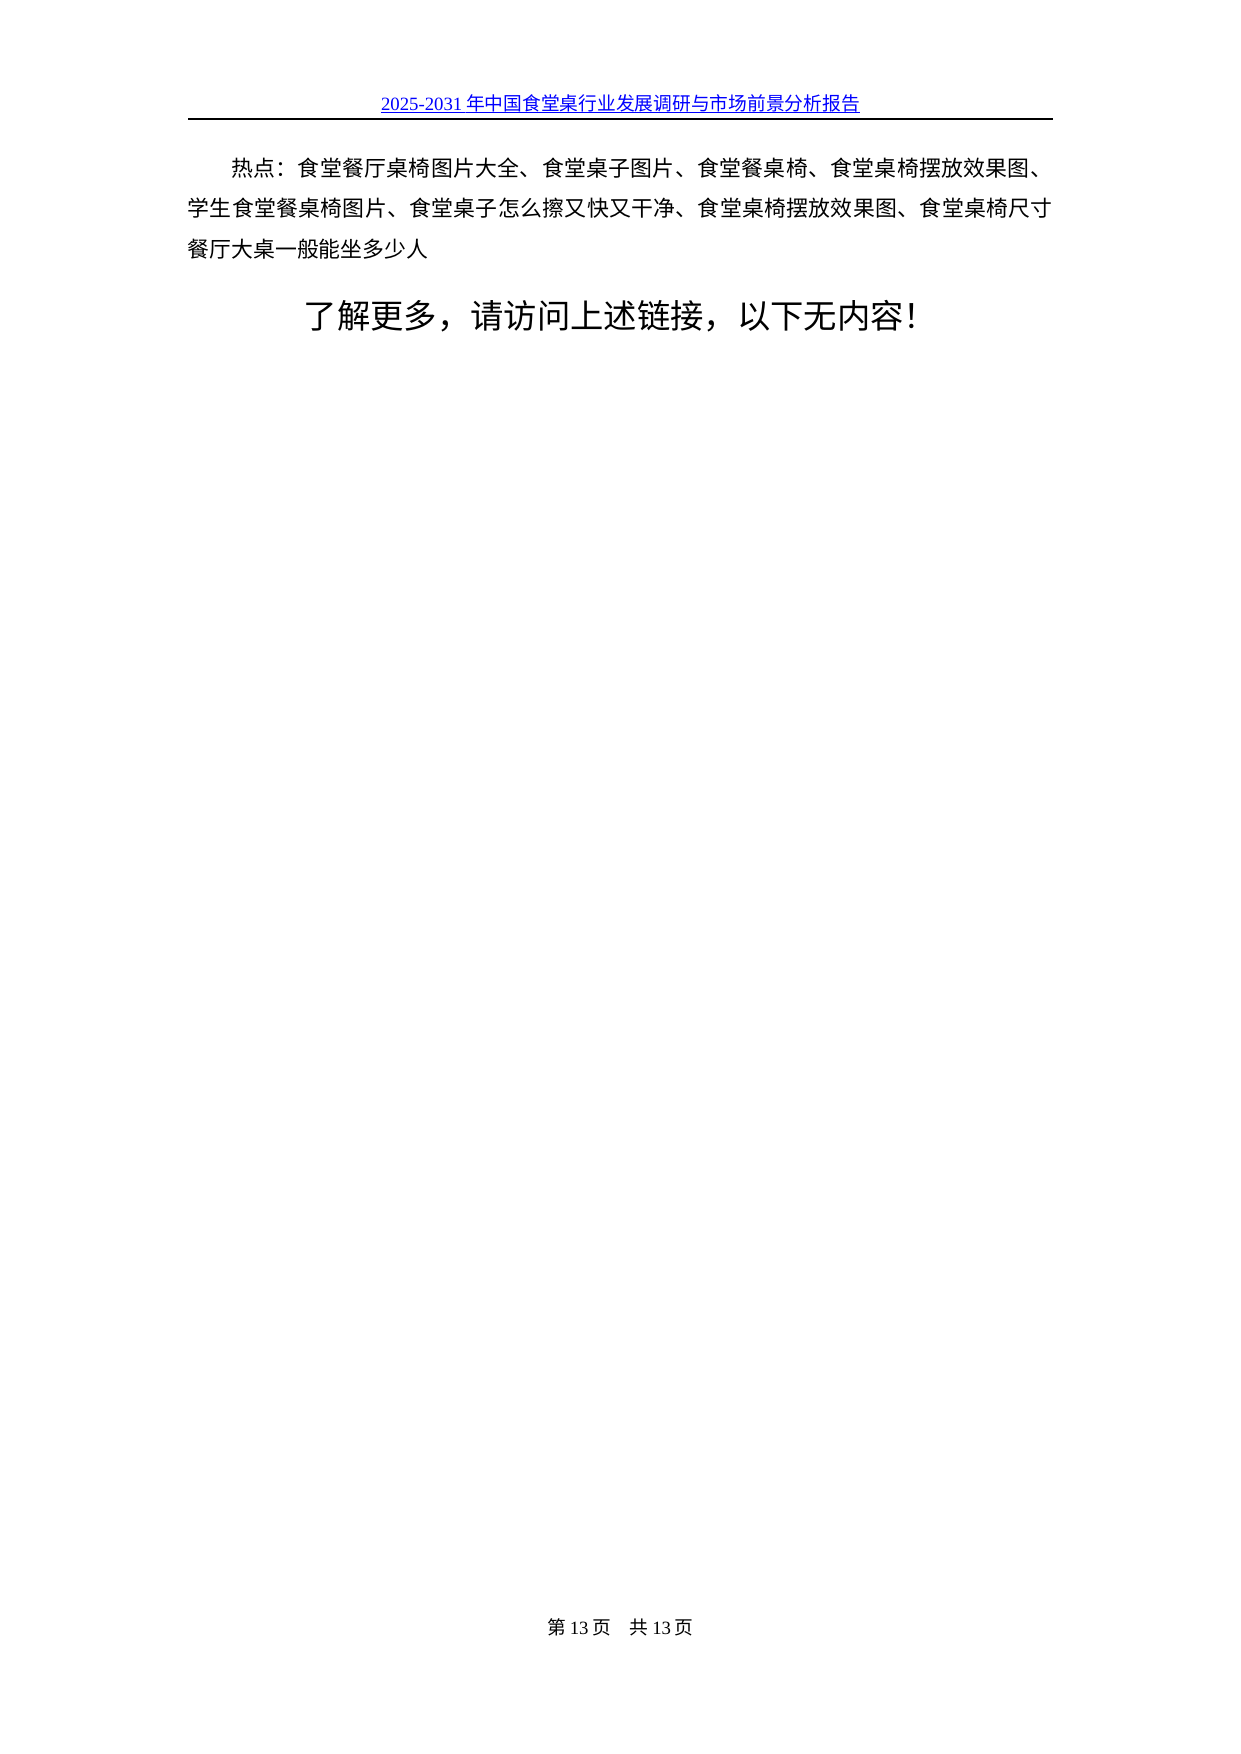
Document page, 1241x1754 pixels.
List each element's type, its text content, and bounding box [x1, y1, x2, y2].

title 了解更多，请访问上述链接，以下无内容！ [187, 282, 1053, 347]
text 热点：食堂餐厅桌椅图片大全、食堂桌子图片、食堂餐桌椅、食堂桌椅摆放效果图、学生食堂餐桌椅图片、食堂桌子怎么擦又快又干净、食堂桌椅摆放效果图、食堂桌椅尺寸、餐厅大桌一般能坐多少人 [187, 150, 1053, 264]
